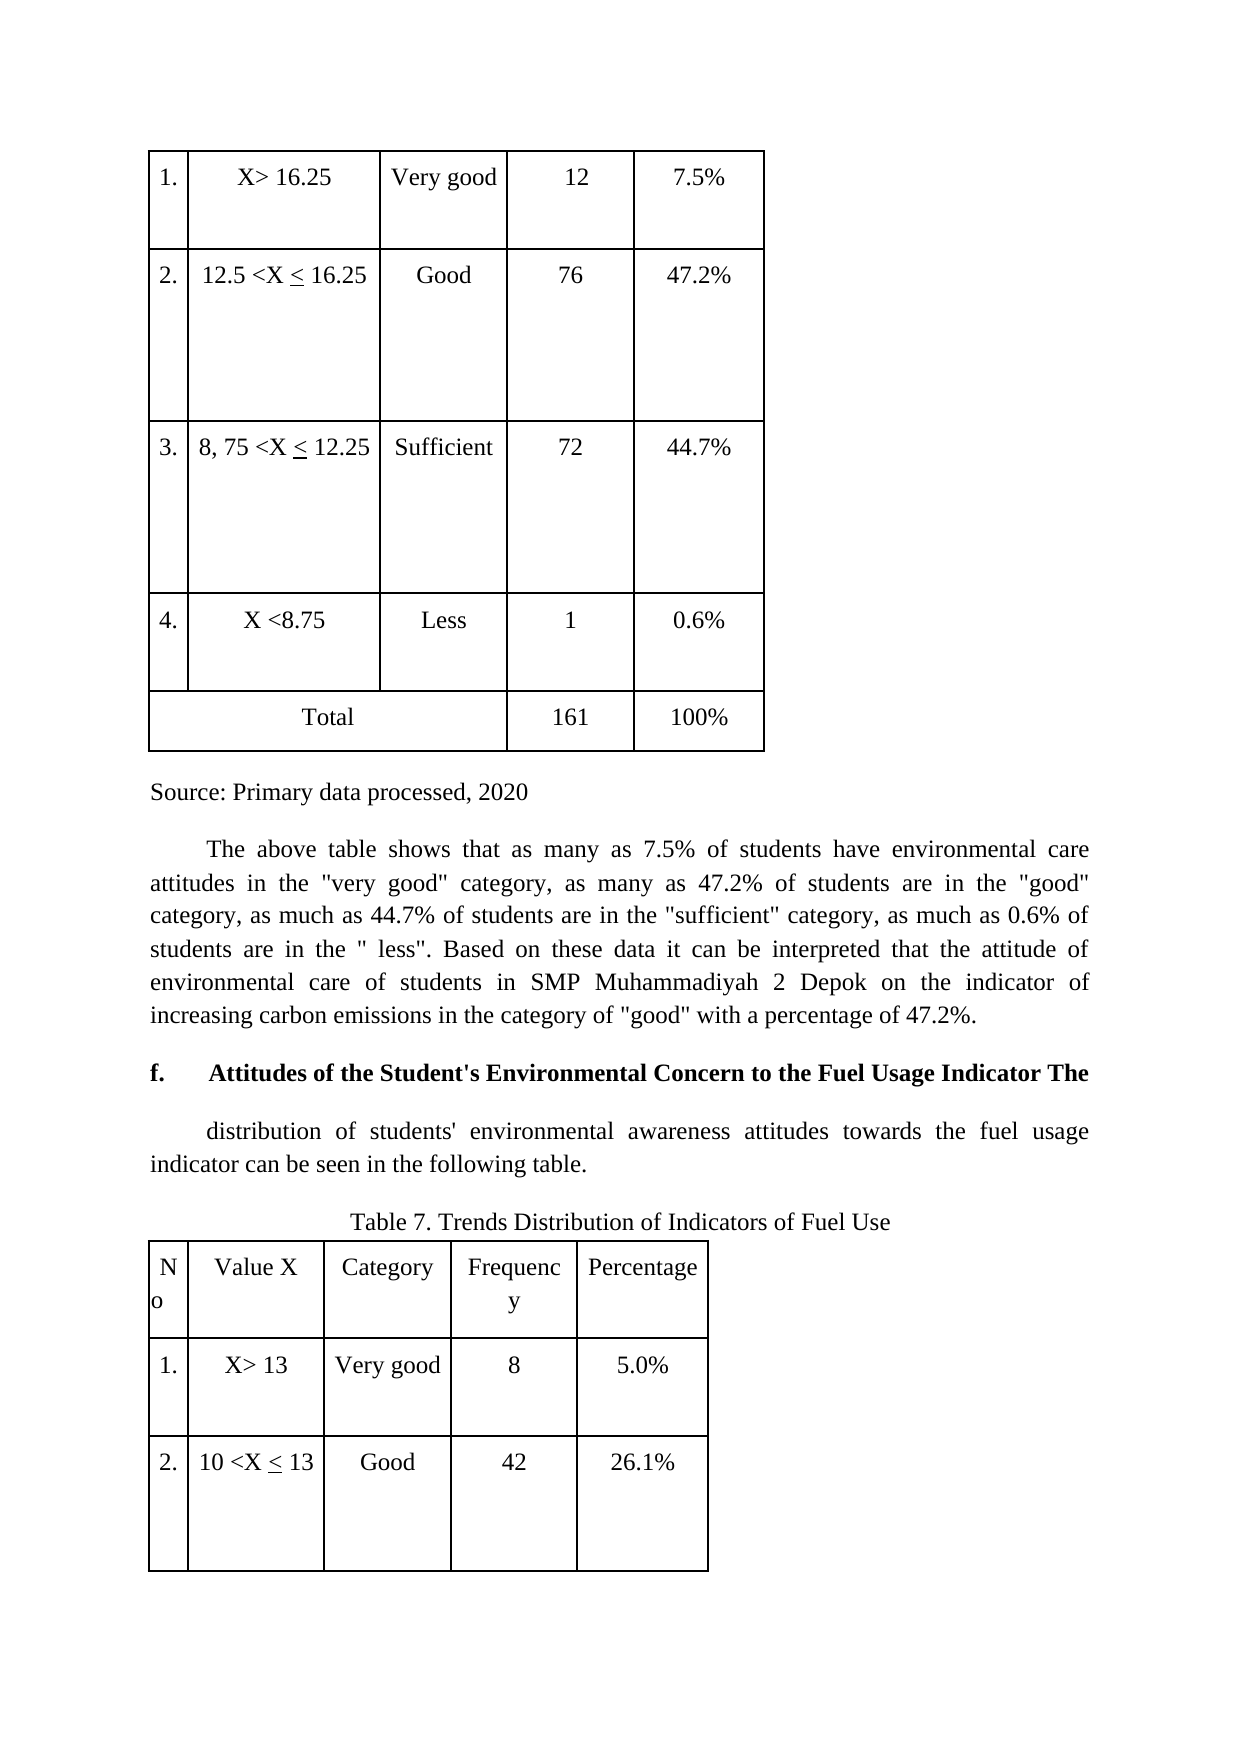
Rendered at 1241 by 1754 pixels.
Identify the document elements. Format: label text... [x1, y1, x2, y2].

table_cell Good [381, 250, 506, 420]
table_cell Total [150, 692, 506, 749]
table_cell 47.2% [635, 250, 763, 420]
table_cell X> 13 [189, 1339, 323, 1434]
table_cell 3. [150, 422, 187, 592]
table_header Percentage [578, 1242, 707, 1337]
table_header No [150, 1242, 187, 1337]
table_cell Good [325, 1437, 450, 1569]
table_cell 44.7% [635, 422, 763, 592]
table_cell 8 [452, 1339, 576, 1434]
table_cell 26.1% [578, 1437, 707, 1569]
text The above table shows that as many as 7.5% of students have environmental care attitudes in the "very good" category, as many as 47.2% of students are in the "good" category, as much as 44.7% of students are in the "sufficient" category, as much as 0.6% of students are in the " less". Based on these data it can be interpreted that the attitude of environmental care of students in SMP Muhammadiyah 2 Depok on the indicator of increasing carbon emissions in the category of "good" with a percentage of 47.2%. [150, 834, 1090, 1028]
text Source: Primary data processed, 2020 [150, 777, 1090, 805]
table_cell X <8.75 [189, 594, 379, 689]
table_cell 0.6% [635, 594, 763, 689]
text f. Attitudes of the Student's Environmental Concern to the Fuel Usage Indicator The [150, 1058, 1090, 1086]
table_cell 8, 75 <X < 12.25 [189, 422, 379, 592]
table_cell 4. [150, 594, 187, 689]
text Table 7. Trends Distribution of Indicators of Fuel Use [150, 1207, 1090, 1236]
table_cell 100% [635, 692, 763, 749]
text distribution of students' environmental awareness attitudes towards the fuel usage indicator can be seen in the following table. [150, 1116, 1090, 1177]
table_header Frequency [452, 1242, 576, 1337]
table_cell 2. [150, 250, 187, 420]
table_cell 1. [150, 152, 187, 247]
table_cell 161 [508, 692, 633, 749]
table_cell 5.0% [578, 1339, 707, 1434]
table_cell Sufficient [381, 422, 506, 592]
table_cell 12.5 <X < 16.25 [189, 250, 379, 420]
table_header Category [325, 1242, 450, 1337]
table_cell 76 [508, 250, 633, 420]
table_cell Less [381, 594, 506, 689]
table_cell 72 [508, 422, 633, 592]
table_cell 1. [150, 1339, 187, 1434]
table_cell 12 [508, 152, 633, 247]
table_header Value X [189, 1242, 323, 1337]
table_cell 42 [452, 1437, 576, 1569]
table_cell Very good [325, 1339, 450, 1434]
table_cell 7.5% [635, 152, 763, 247]
table_cell 2. [150, 1437, 187, 1569]
table_cell Very good [381, 152, 506, 247]
table_cell 10 <X < 13 [189, 1437, 323, 1569]
table_cell X> 16.25 [189, 152, 379, 247]
table_cell 1 [508, 594, 633, 689]
